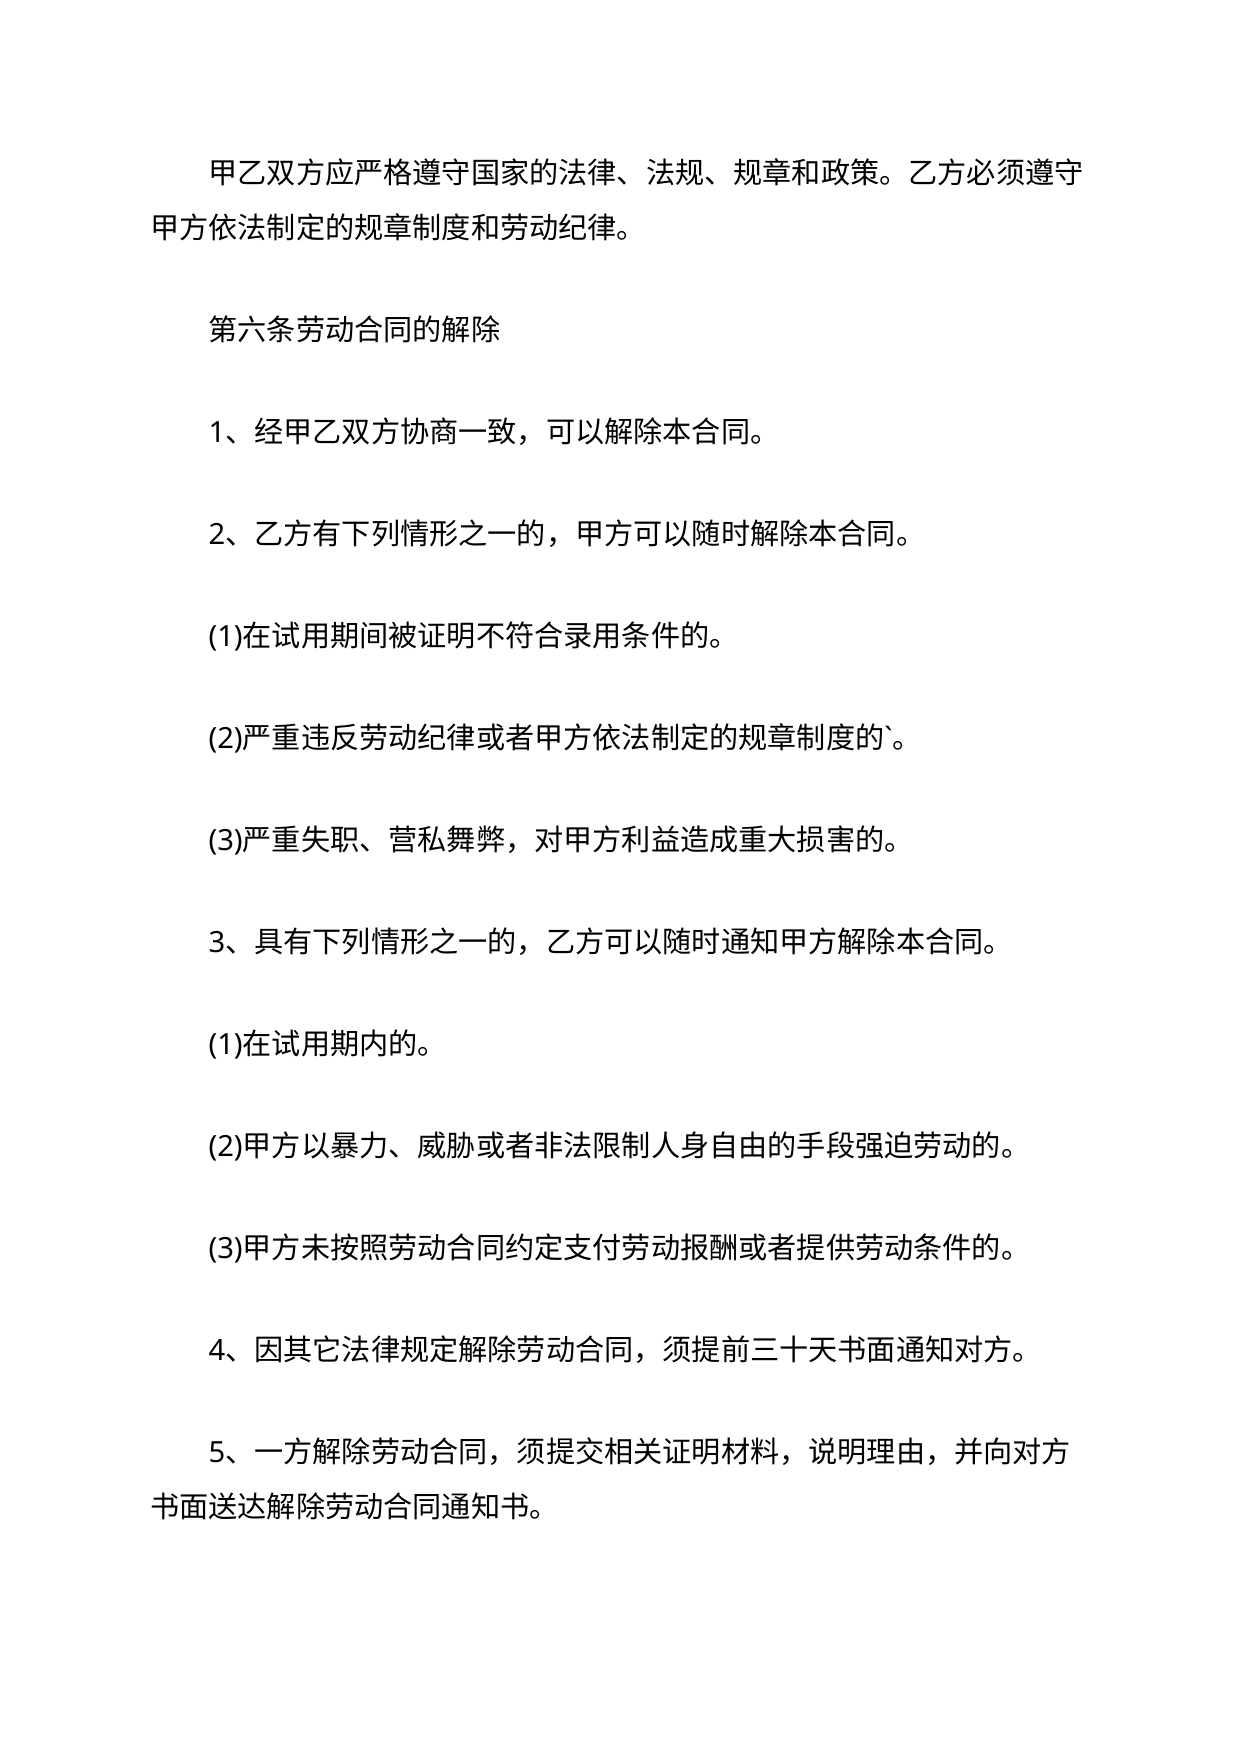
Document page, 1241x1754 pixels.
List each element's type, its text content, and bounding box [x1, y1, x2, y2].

text (1)在试用期间被证明不符合录用条件的。 [150, 612, 1090, 655]
text 1、经甲乙双方协商一致，可以解除本合同。 [150, 408, 1090, 451]
text 甲乙双方应严格遵守国家的法律、法规、规章和政策。乙方必须遵守甲方依法制定的规章制度和劳动纪律。 [150, 150, 1090, 247]
text (3)甲方未按照劳动合同约定支付劳动报酬或者提供劳动条件的。 [150, 1224, 1090, 1267]
text 5、一方解除劳动合同，须提交相关证明材料，说明理由，并向对方书面送达解除劳动合同通知书。 [150, 1428, 1090, 1526]
text 4、因其它法律规定解除劳动合同，须提前三十天书面通知对方。 [150, 1326, 1090, 1369]
text 3、具有下列情形之一的，乙方可以随时通知甲方解除本合同。 [150, 918, 1090, 961]
text (3)严重失职、营私舞弊，对甲方利益造成重大损害的。 [150, 816, 1090, 859]
text 第六条劳动合同的解除 [150, 307, 1090, 349]
text (1)在试用期内的。 [150, 1020, 1090, 1063]
text 2、乙方有下列情形之一的，甲方可以随时解除本合同。 [150, 510, 1090, 553]
text (2)严重违反劳动纪律或者甲方依法制定的规章制度的`。 [150, 714, 1090, 757]
text (2)甲方以暴力、威胁或者非法限制人身自由的手段强迫劳动的。 [150, 1122, 1090, 1165]
